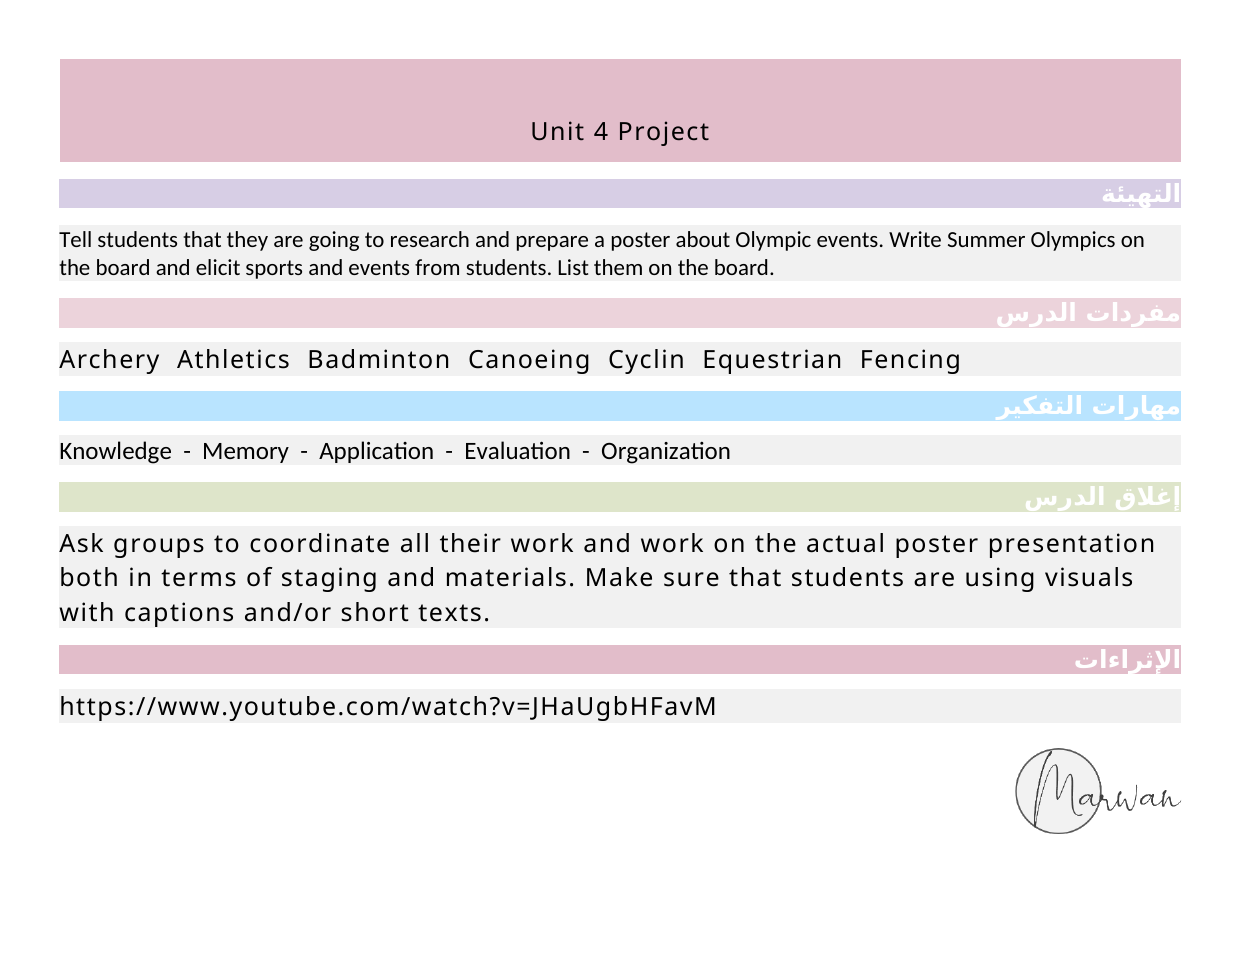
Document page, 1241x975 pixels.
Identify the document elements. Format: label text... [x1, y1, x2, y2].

text الإثراءات [59, 645, 1181, 674]
picture [1015, 748, 1182, 834]
text مفردات الدرس [59, 298, 1181, 328]
text إغلاق الدرس [59, 482, 1181, 512]
text مهارات التفكير [59, 391, 1181, 421]
text التهيئة [59, 179, 1181, 208]
